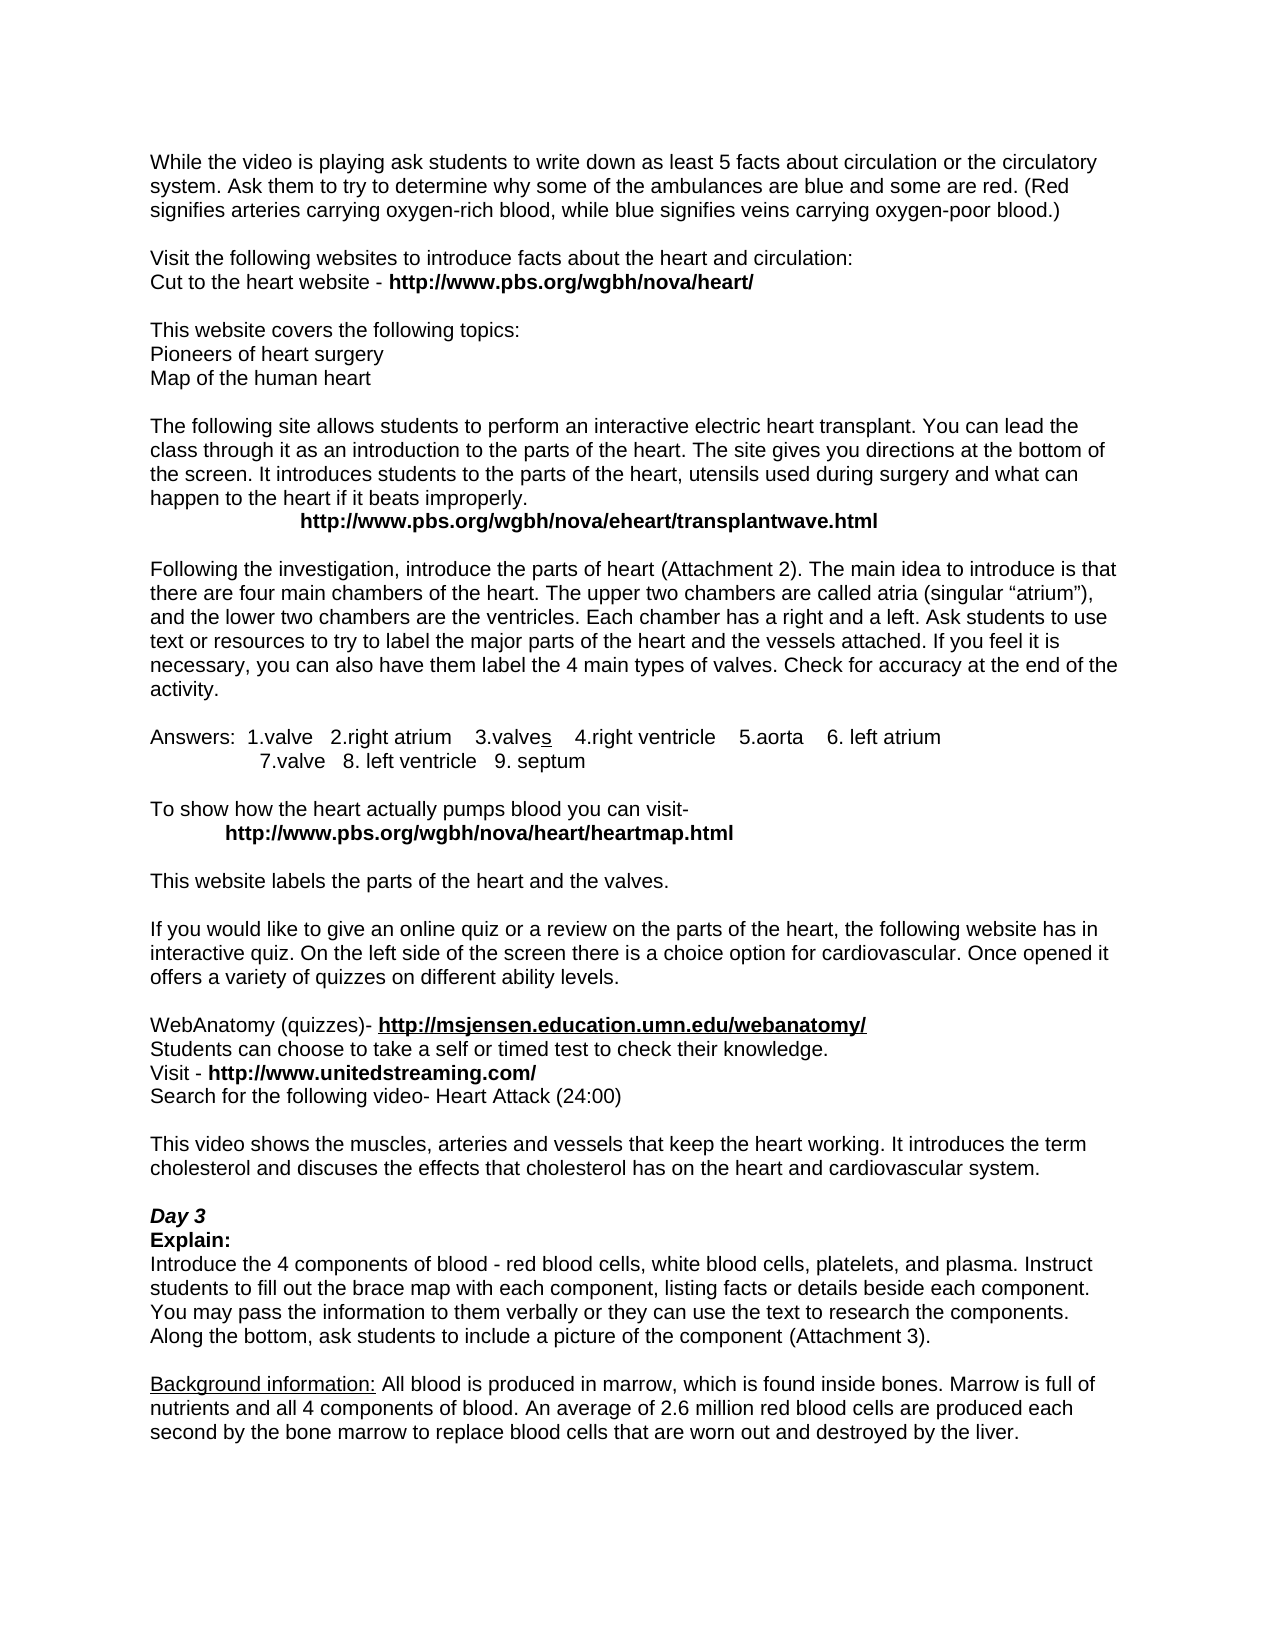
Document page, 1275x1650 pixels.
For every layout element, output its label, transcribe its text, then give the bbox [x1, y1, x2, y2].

title Answers: 1.valve 2.right atrium 3.valves 4.right ventricle 5.aorta 6. left atrium [150, 725, 1125, 749]
title Introduce the 4 components of blood - red blood cells, white blood cells, platelets, and plasma. Instruct students to fill out the brace map with each component, listing facts or details beside each component. You may pass the information to them verbally or they can use the text to research the components. Along the bottom, ask students to include a picture of the component (Attachment 3). [150, 1252, 1125, 1348]
title The following site allows students to perform an interactive electric heart transplant. You can lead the class through it as an introduction to the parts of the heart. The site gives you directions at the bottom of the screen. It introduces students to the parts of the heart, utensils used during surgery and what can happen to the heart if it beats improperly. [150, 413, 1125, 509]
text If you would like to give an online quiz or a review on the parts of the heart, the following website has in interactive quiz. On the left side of the screen there is a choice option for cardiovascular. Once opened it offers a variety of quizzes on different ability levels. [150, 917, 1125, 988]
title This video shows the muscles, arteries and vessels that keep the heart working. It introduces the term cholesterol and discuses the effects that cholesterol has on the heart and cardiovascular system. [150, 1132, 1125, 1180]
title To show how the heart actually pumps blood you can visit- [150, 797, 1125, 821]
title 7.valve 8. left ventricle 9. septum [150, 749, 1125, 773]
title This website labels the parts of the heart and the valves. [150, 869, 1125, 893]
title http://www.pbs.org/wgbh/nova/heart/heartmap.html [150, 821, 1125, 845]
title While the video is playing ask students to write down as least 5 facts about circulation or the circulatory system. Ask them to try to determine why some of the ambulances are blue and some are red. (Red signifies arteries carrying oxygen-rich blood, while blue signifies veins carrying oxygen-poor blood.) [150, 150, 1125, 222]
title Day 3 [150, 1204, 1125, 1228]
title Explain: [150, 1228, 1125, 1252]
title Visit - http://www.unitedstreaming.com/ [150, 1060, 1125, 1084]
title Students can choose to take a self or timed test to check their knowledge. [150, 1036, 1125, 1060]
title http://www.pbs.org/wgbh/nova/eheart/transplantwave.html [225, 509, 1125, 533]
title This website covers the following topics: [150, 318, 1125, 342]
title Cut to the heart website - http://www.pbs.org/wgbh/nova/heart/ [150, 270, 1125, 294]
title Search for the following video- Heart Attack (24:00) [150, 1084, 1125, 1108]
title Visit the following websites to introduce facts about the heart and circulation: [150, 246, 1125, 270]
text WebAnatomy (quizzes)- http://msjensen.education.umn.edu/webanatomy/ [150, 1012, 1125, 1036]
title Map of the human heart [150, 366, 1125, 389]
title Background information: All blood is produced in marrow, which is found inside bones. Marrow is full of nutrients and all 4 components of blood. An average of 2.6 million red blood cells are produced each second by the bone marrow to replace blood cells that are worn out and destroyed by the liver. [150, 1372, 1125, 1444]
title Pioneers of heart surgery [150, 342, 1125, 366]
title Following the investigation, introduce the parts of heart (Attachment 2). The main idea to introduce is that there are four main chambers of the heart. The upper two chambers are called atria (singular “atrium”), and the lower two chambers are the ventricles. Each chamber has a right and a left. Ask students to use text or resources to try to label the major parts of the heart and the vessels attached. If you feel it is necessary, you can also have them label the 4 main types of valves. Check for accuracy at the end of the activity. [150, 557, 1125, 701]
